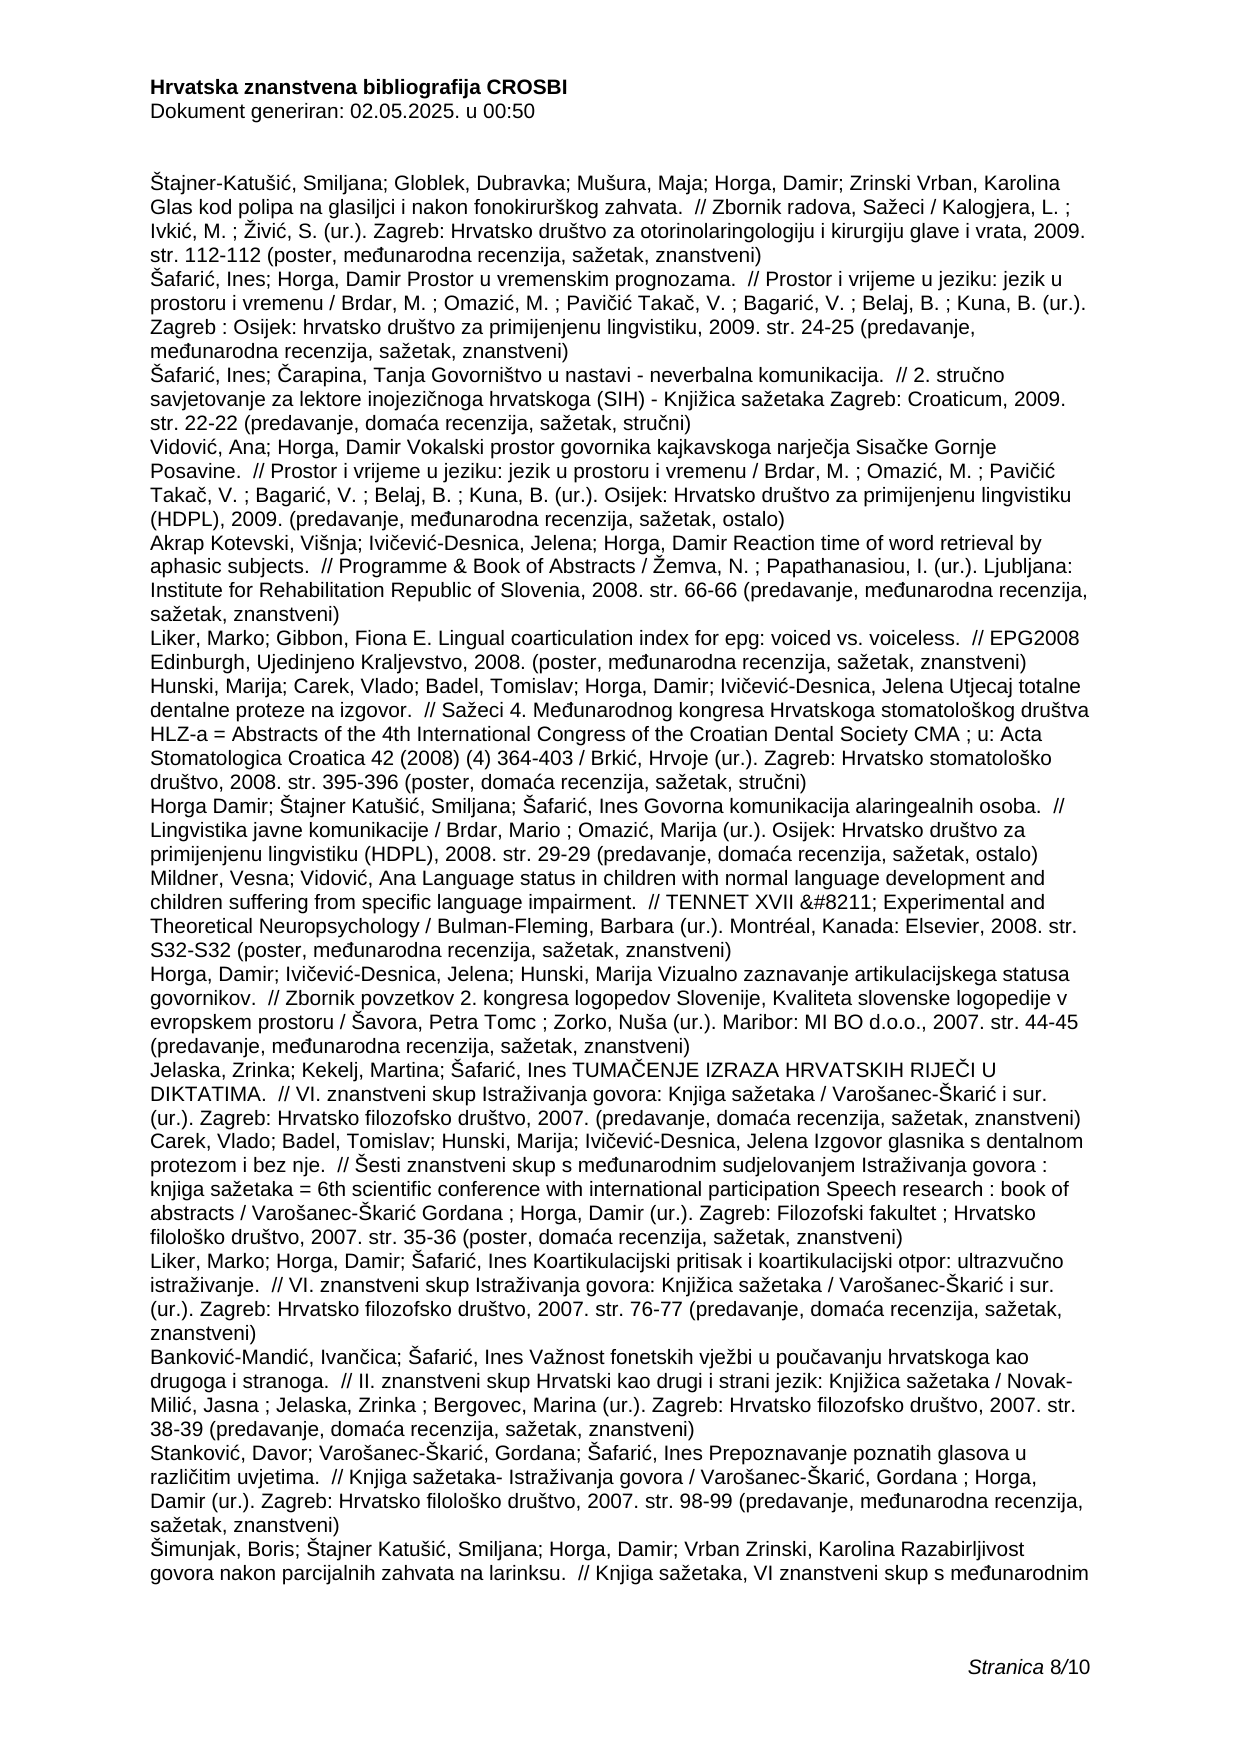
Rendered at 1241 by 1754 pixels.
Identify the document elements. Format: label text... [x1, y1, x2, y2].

text Šafarić, Ines; Horga, Damir [150, 267, 1090, 363]
text Štajner-Katušić, Smiljana; Globlek, Dubravka; Mušura, Maja; Horga, Damir; Zrinski Vrban, Karolina [150, 171, 1090, 267]
text Liker, Marko; Gibbon, Fiona E. [150, 626, 1090, 674]
text Liker, Marko; Horga, Damir; Šafarić, Ines [150, 1249, 1090, 1345]
text Carek, Vlado; Badel, Tomislav; Hunski, Marija; Ivičević-Desnica, Jelena [150, 1129, 1090, 1249]
text Jelaska, Zrinka; Kekelj, Martina; Šafarić, Ines [150, 1057, 1090, 1129]
text Hunski, Marija; Carek, Vlado; Badel, Tomislav; Horga, Damir; Ivičević-Desnica, Jelena [150, 674, 1090, 794]
text Banković-Mandić, Ivančica; Šafarić, Ines [150, 1345, 1090, 1441]
text Mildner, Vesna; Vidović, Ana [150, 866, 1090, 962]
text Šafarić, Ines; Čarapina, Tanja [150, 363, 1090, 434]
text Horga, Damir; Ivičević-Desnica, Jelena; Hunski, Marija [150, 962, 1090, 1057]
text Stanković, Davor; Varošanec-Škarić, Gordana; Šafarić, Ines [150, 1441, 1090, 1537]
text Vidović, Ana; Horga, Damir [150, 434, 1090, 530]
text Akrap Kotevski, Višnja; Ivičević-Desnica, Jelena; Horga, Damir [150, 530, 1090, 626]
text Horga Damir; Štajner Katušić, Smiljana; Šafarić, Ines [150, 794, 1090, 866]
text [150, 1537, 1090, 1584]
